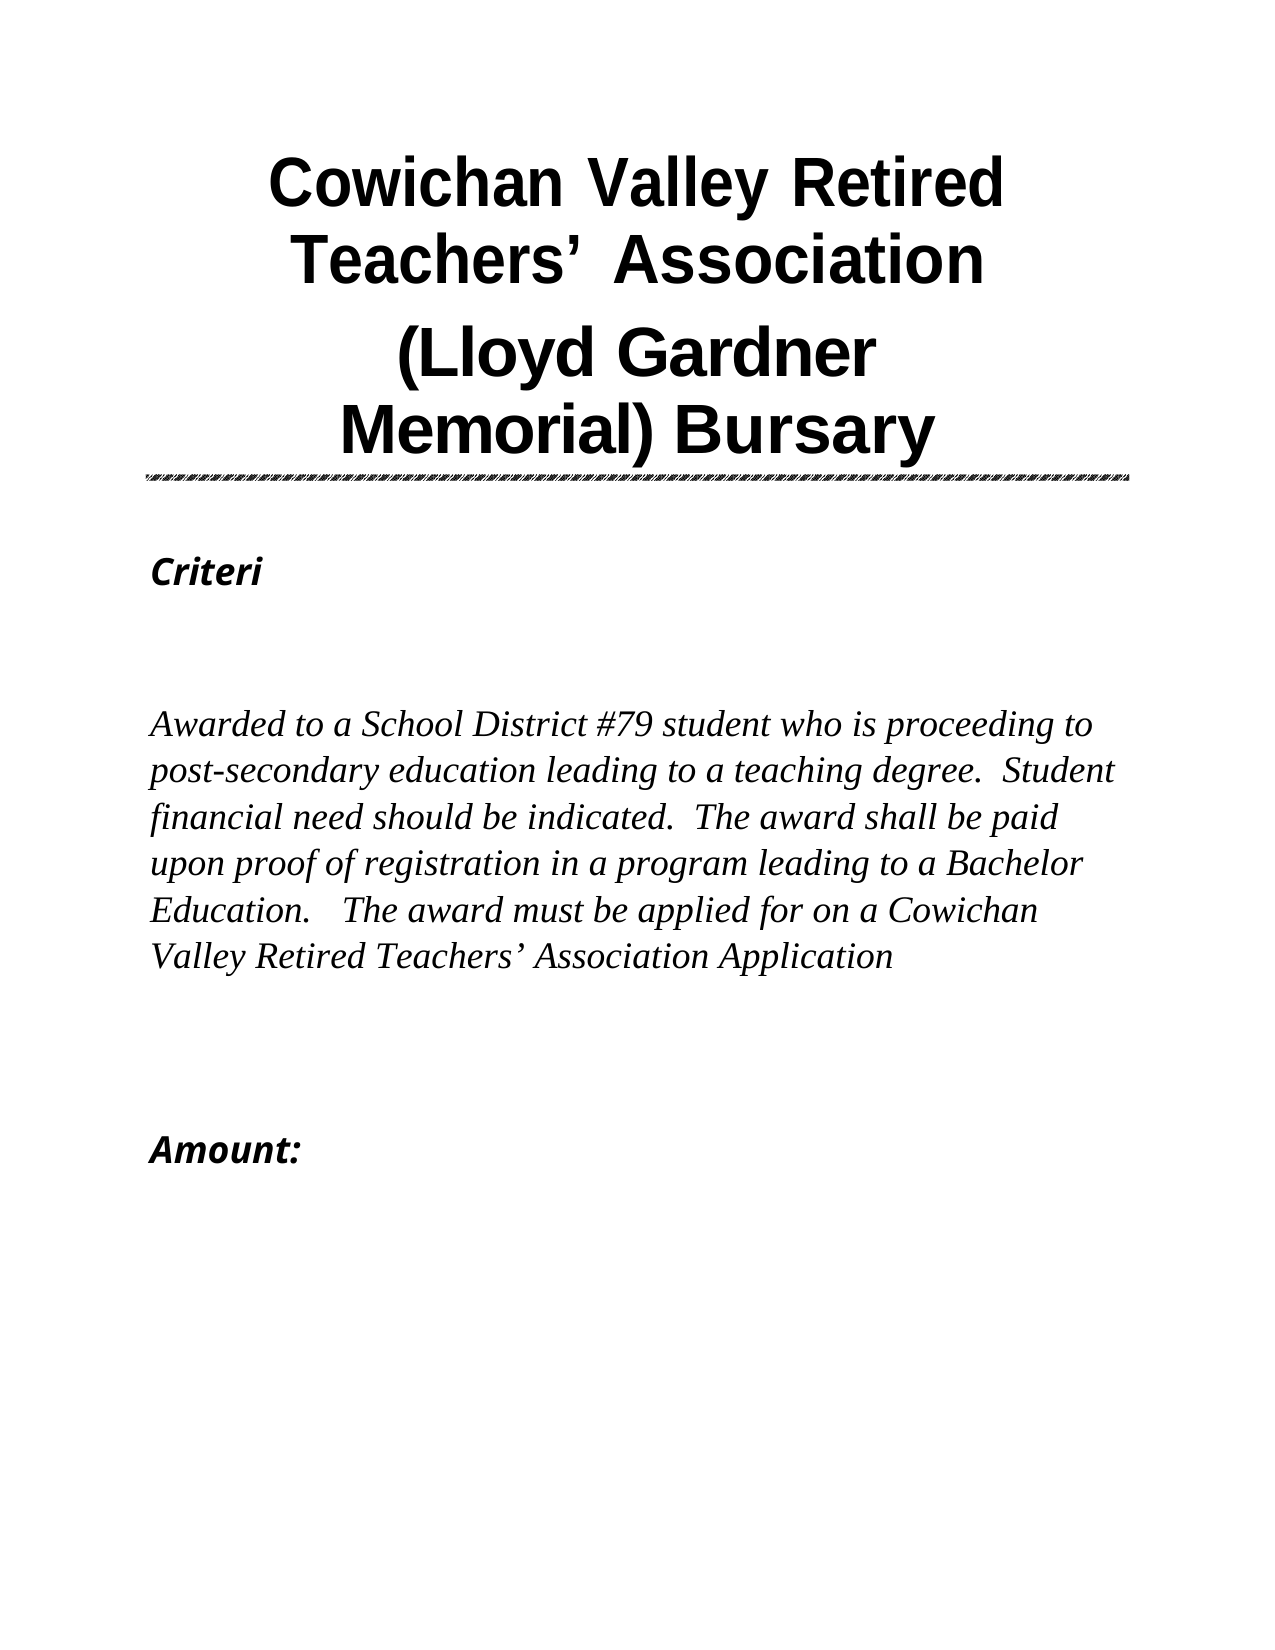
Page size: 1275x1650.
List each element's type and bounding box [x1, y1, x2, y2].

picture [145, 474, 1130, 481]
